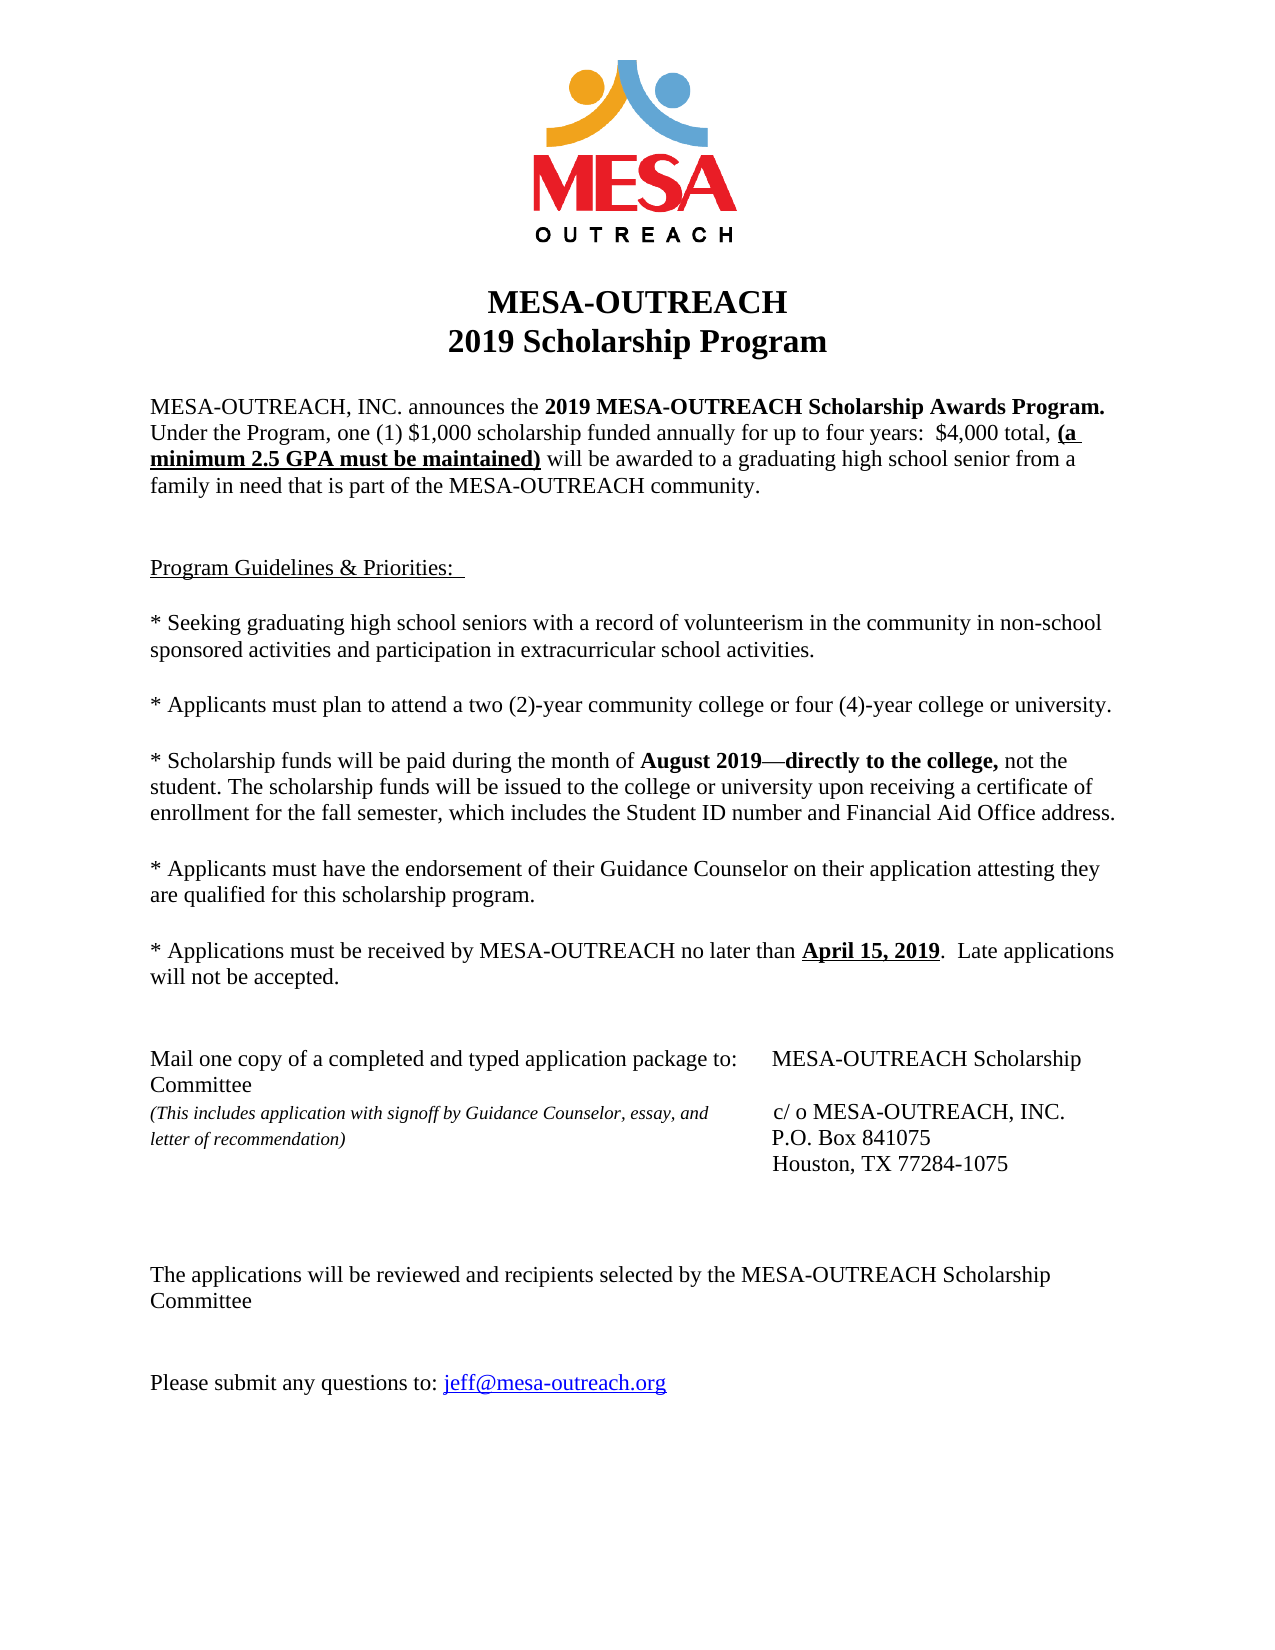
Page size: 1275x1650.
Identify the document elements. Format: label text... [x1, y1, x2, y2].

text * Scholarship funds will be paid during the month of August 2019—directly to the college, not the student. The scholarship funds will be issued to the college or university upon receiving a certificate of enrollment for the fall semester, which includes the Student ID number and Financial Aid Office address. [150, 747, 1125, 826]
text * Applicants must plan to attend a two (2)-year community college or four (4)-year college or university. [150, 691, 1125, 717]
text 2019 Scholarship Program [150, 321, 1125, 359]
text * Seeking graduating high school seniors with a record of volunteerism in the community in non-school sponsored activities and participation in extracurricular school activities. [150, 609, 1125, 662]
text Please submit any questions to: jeff@mesa-outreach.org [150, 1369, 1125, 1396]
text (This includes application with signoff by Guidance Counselor, essay, and c/ o MESA-OUTREACH, INC. [150, 1098, 1125, 1124]
text The applications will be reviewed and recipients selected by the MESA-OUTREACH Scholarship Committee [150, 1261, 1125, 1314]
text * Applications must be received by MESA-OUTREACH no later than April 15, 2019. Late applications will not be accepted. [150, 937, 1125, 989]
text * Applicants must have the endorsement of their Guidance Counselor on their application attesting they are qualified for this scholarship program. [150, 855, 1125, 908]
text MESA-OUTREACH, INC. announces the 2019 MESA-OUTREACH Scholarship Awards Program. Under the Program, one (1) $1,000 scholarship funded annually for up to four years: $4,000 total, (a minimum 2.5 GPA must be maintained) will be awarded to a graduating high school senior from a family in need that is part of the MESA-OUTREACH community. [150, 393, 1125, 498]
text letter of recommendation) P.O. Box 841075 [150, 1124, 1125, 1150]
text Mail one copy of a completed and typed application package to: MESA-OUTREACH Scholarship Committee [150, 1045, 1125, 1098]
text MESA-OUTREACH [150, 283, 1125, 321]
text Program Guidelines & Priorities: [150, 554, 1125, 580]
picture [529, 60, 746, 249]
text Houston, TX 77284-1075 [150, 1150, 1125, 1177]
